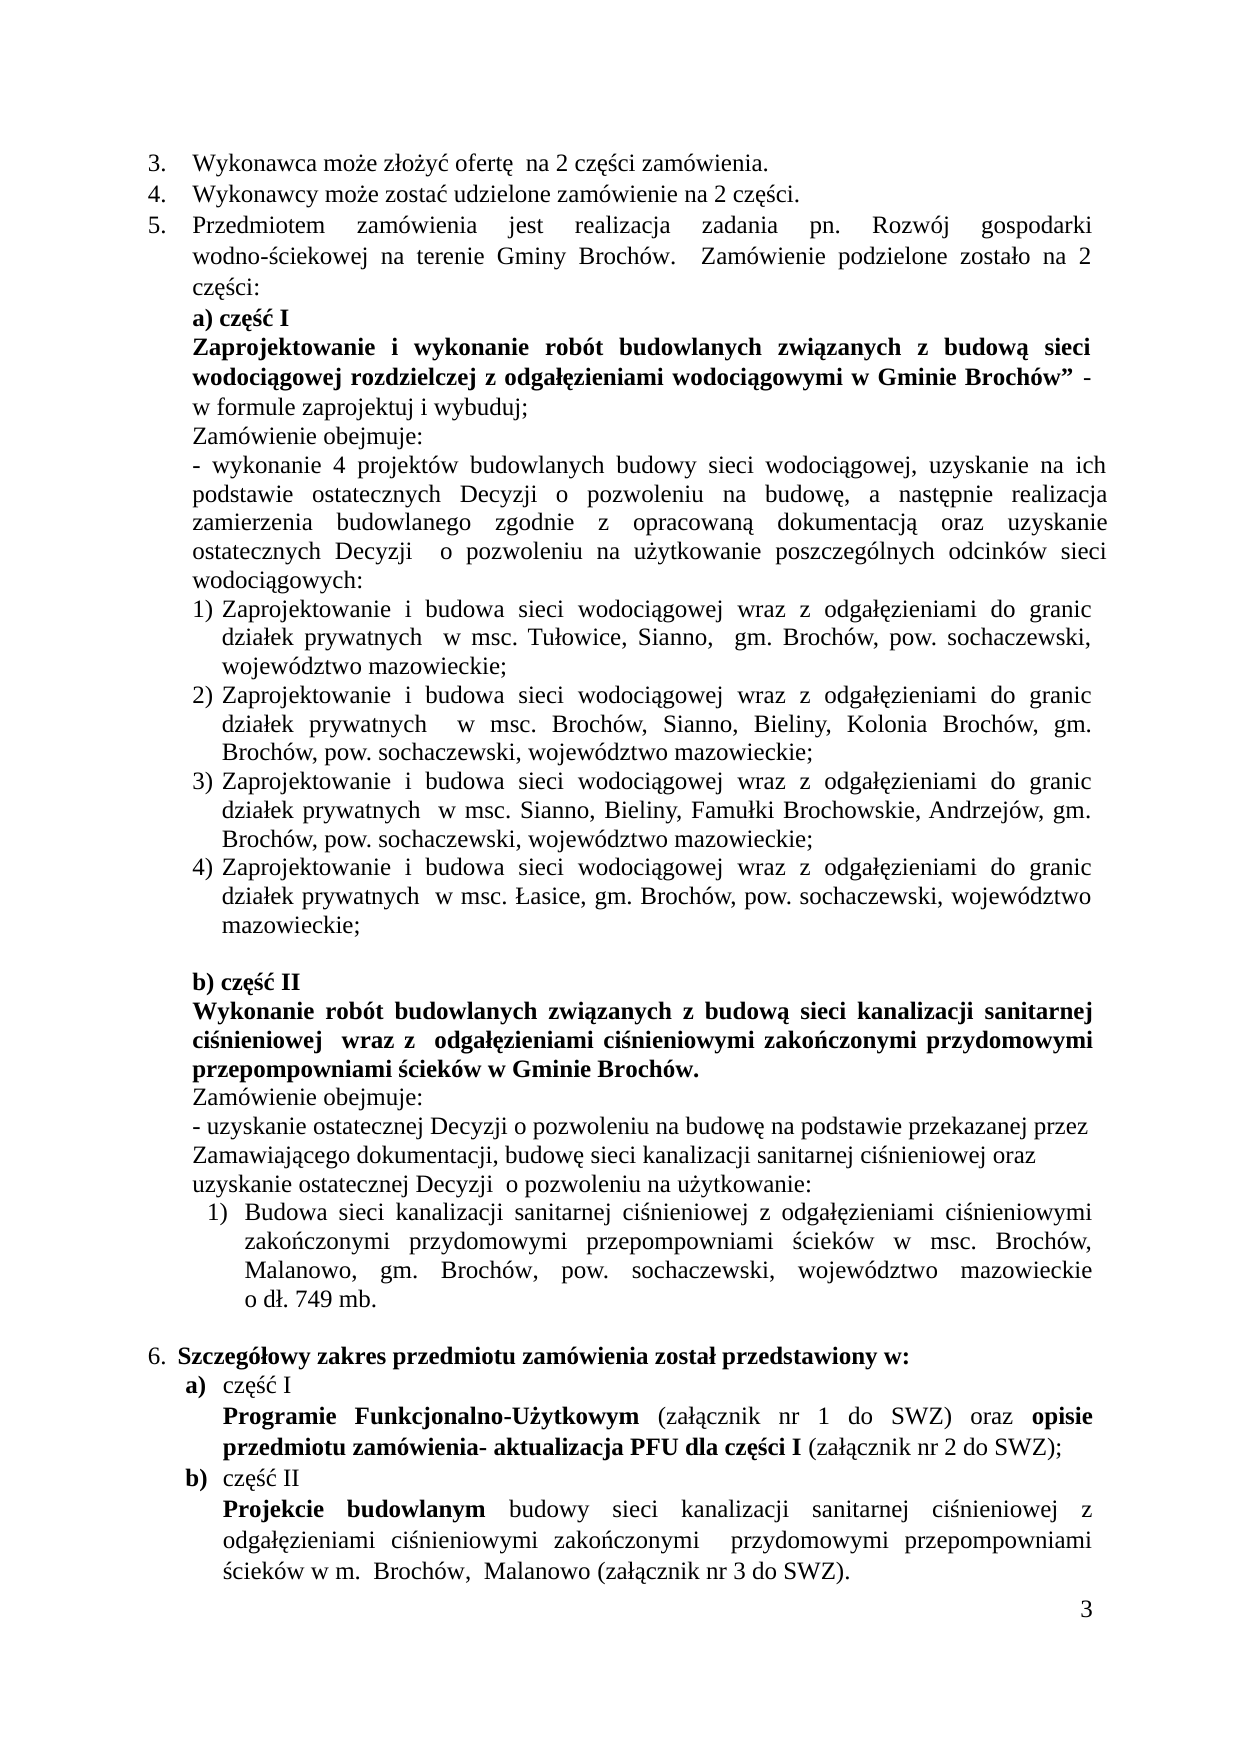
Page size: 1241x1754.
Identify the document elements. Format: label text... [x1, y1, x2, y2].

list Zamówienie obejmuje: [192, 421, 1093, 450]
list a) część I [192, 303, 1091, 332]
list Wykonawca może złożyć ofertę na 2 części zamówienia. [148, 148, 1093, 176]
list Zaprojektowanie i budowa sieci wodociągowej wraz z odgałęzieniami do granic działek prywatnych w msc. Łasice, gm. Brochów, pow. sochaczewski, województwo mazowieckie; [192, 852, 1093, 939]
list Zamówienie obejmuje: [192, 1082, 1093, 1111]
list - wykonanie 4 projektów budowlanych budowy sieci wodociągowej, uzyskanie na ich podstawie ostatecznych Decyzji o pozwoleniu na budowę, a następnie realizacja zamierzenia budowlanego zgodnie z opracowaną dokumentacją oraz uzyskanie ostatecznych Decyzji o pozwoleniu na użytkowanie poszczególnych odcinków sieci wodociągowych: [192, 450, 1107, 594]
list Zaprojektowanie i wykonanie robót budowlanych związanych z budową sieci wodociągowej rozdzielczej z odgałęzieniami wodociągowymi w Gminie Brochów” - w formule zaprojektuj i wybuduj; [192, 332, 1091, 420]
list część II [185, 1463, 1093, 1492]
list b) część II [192, 967, 1093, 996]
list część I [185, 1370, 1093, 1399]
list Projekcie budowlanym budowy sieci kanalizacji sanitarnej ciśnieniowej z odgałęzieniami ciśnieniowymi zakończonymi przydomowymi przepompowniami ścieków w m. Brochów, Malanowo (załącznik nr 3 do SWZ). [223, 1494, 1093, 1585]
list Zaprojektowanie i budowa sieci wodociągowej wraz z odgałęzieniami do granic działek prywatnych w msc. Tułowice, Sianno, gm. Brochów, pow. sochaczewski, województwo mazowieckie; [192, 594, 1093, 680]
list Programie Funkcjonalno-Użytkowym (załącznik nr 1 do SWZ) oraz opisie przedmiotu zamówienia- aktualizacja PFU dla części I (załącznik nr 2 do SWZ); [223, 1401, 1093, 1461]
list Wykonanie robót budowlanych związanych z budową sieci kanalizacji sanitarnej ciśnieniowej wraz z odgałęzieniami ciśnieniowymi zakończonymi przydomowymi przepompowniami ścieków w Gminie Brochów. [192, 996, 1093, 1082]
list - uzyskanie ostatecznej Decyzji o pozwoleniu na budowę na podstawie przekazanej przez Zamawiającego dokumentacji, budowę sieci kanalizacji sanitarnej ciśnieniowej oraz uzyskanie ostatecznej Decyzji o pozwoleniu na użytkowanie: [192, 1111, 1093, 1197]
list Przedmiotem zamówienia jest realizacja zadania pn. Rozwój gospodarki wodno-ściekowej na terenie Gminy Brochów. Zamówienie podzielone zostało na 2 części: [148, 210, 1093, 301]
list Szczegółowy zakres przedmiotu zamówienia został przedstawiony w: [148, 1341, 1093, 1370]
list Zaprojektowanie i budowa sieci wodociągowej wraz z odgałęzieniami do granic działek prywatnych w msc. Brochów, Sianno, Bieliny, Kolonia Brochów, gm. Brochów, pow. sochaczewski, województwo mazowieckie; [192, 680, 1093, 766]
list Zaprojektowanie i budowa sieci wodociągowej wraz z odgałęzieniami do granic działek prywatnych w msc. Sianno, Bieliny, Famułki Brochowskie, Andrzejów, gm. Brochów, pow. sochaczewski, województwo mazowieckie; [192, 766, 1093, 852]
list Budowa sieci kanalizacji sanitarnej ciśnieniowej z odgałęzieniami ciśnieniowymi zakończonymi przydomowymi przepompowniami ścieków w msc. Brochów, Malanowo, gm. Brochów, pow. sochaczewski, województwo mazowieckie o dł. 749 mb. [207, 1197, 1093, 1312]
list Wykonawcy może zostać udzielone zamówienie na 2 części. [148, 179, 1093, 207]
